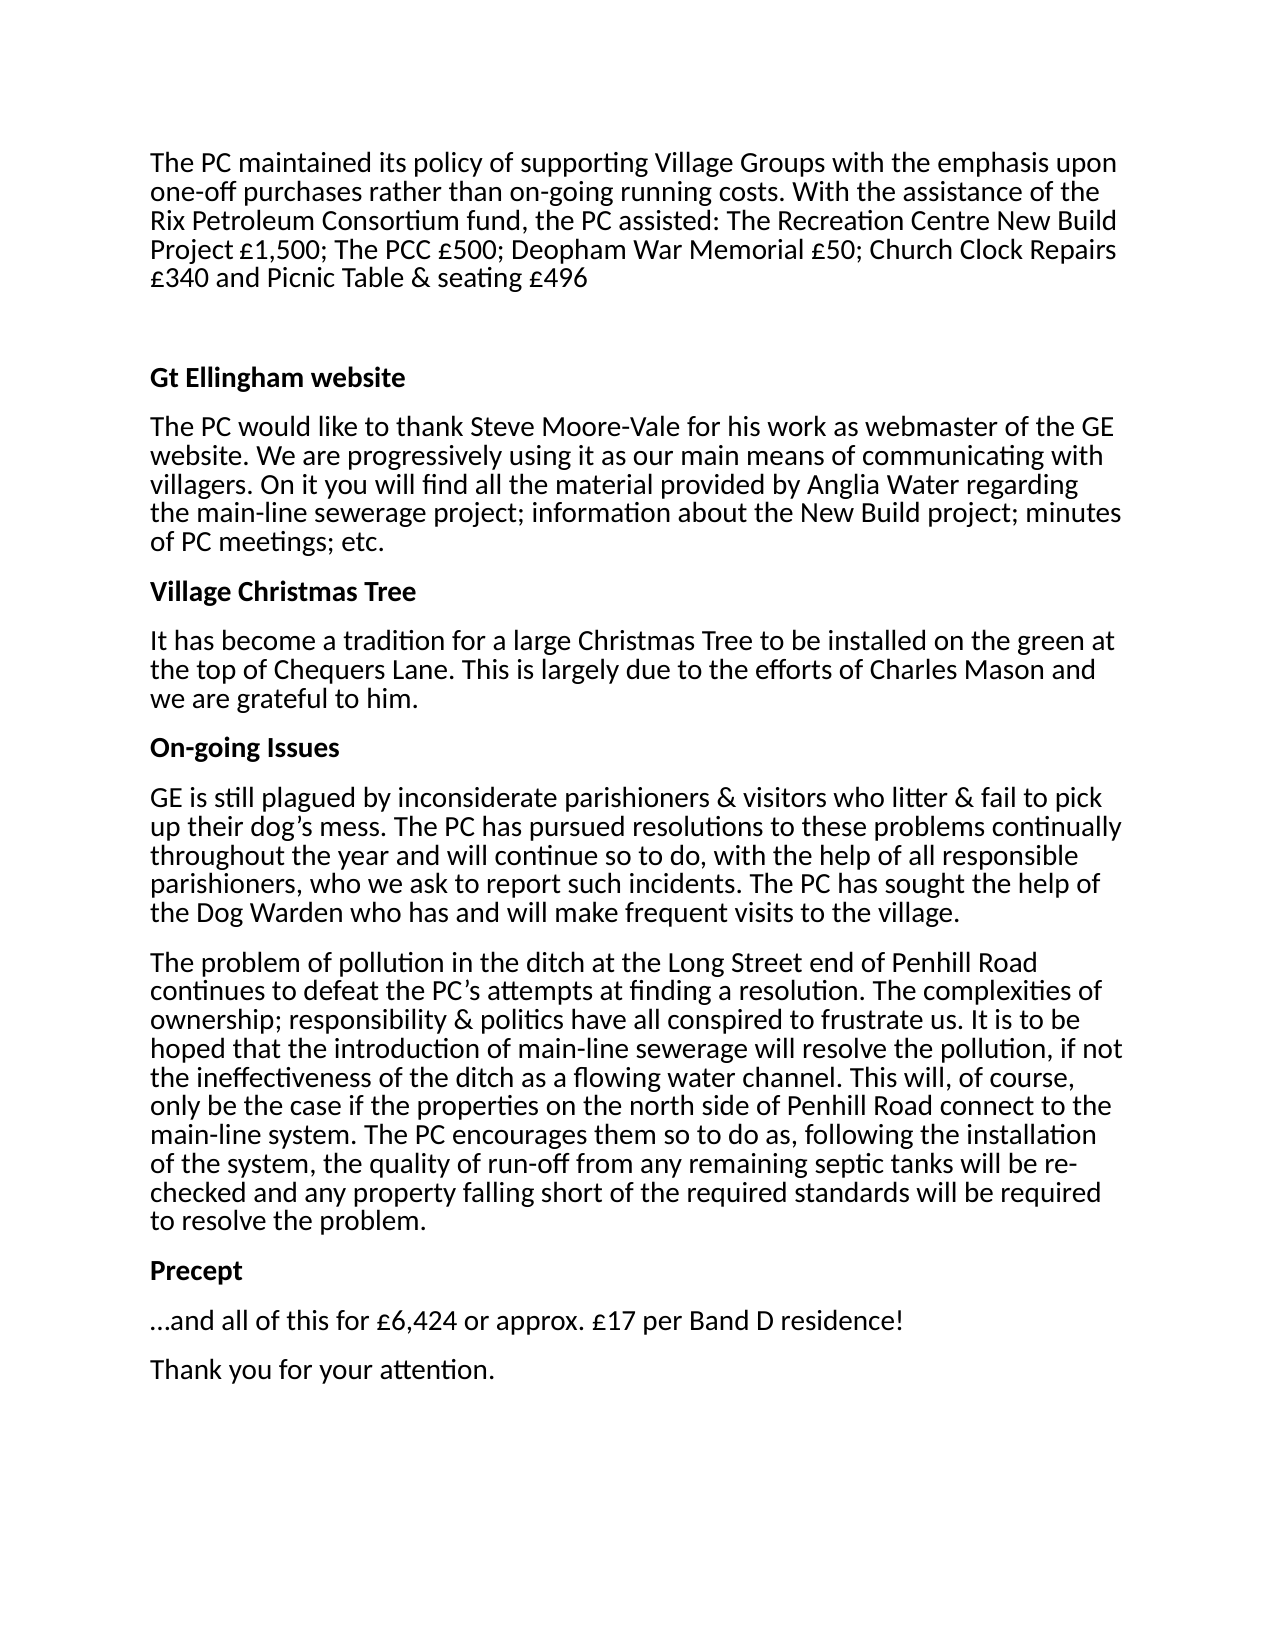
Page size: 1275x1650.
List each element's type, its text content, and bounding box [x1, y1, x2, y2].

text …and all of this for £6,424 or approx. £17 per Band D residence! [150, 1307, 1125, 1336]
text Precept [150, 1257, 1125, 1286]
text Gt Ellingham website [150, 364, 1125, 393]
text The problem of pollution in the ditch at the Long Street end of Penhill Road continues to defeat the PC’s attempts at finding a resolution. The complexities of ownership; responsibility & politics have all conspired to frustrate us. It is to be hoped that the introduction of main-line sewerage will resolve the pollution, if not the ineffectiveness of the ditch as a flowing water channel. This will, of course, only be the case if the properties on the north side of Penhill Road connect to the main-line system. The PC encourages them so to do as, following the installation of the system, the quality of run-off from any remaining septic tanks will be re-checked and any property falling short of the required standards will be required to resolve the problem. [150, 949, 1125, 1237]
text GE is still plagued by inconsiderate parishioners & visitors who litter & fail to pick up their dog’s mess. The PC has pursued resolutions to these problems continually throughout the year and will continue so to do, with the help of all responsible parishioners, who we ask to report such incidents. The PC has sought the help of the Dog Warden who has and will make frequent visits to the village. [150, 784, 1125, 928]
text On-going Issues [150, 735, 1125, 764]
text It has become a tradition for a large Christmas Tree to be installed on the green at the top of Chequers Lane. This is largely due to the efforts of Charles Mason and we are grateful to him. [150, 628, 1125, 714]
text Thank you for your attention. [150, 1357, 1125, 1385]
text The PC maintained its policy of supporting Village Groups with the emphasis upon one-off purchases rather than on-going running costs. With the assistance of the Rix Petroleum Consortium fund, the PC assisted: The Recreation Centre New Build Project £1,500; The PCC £500; Deopham War Memorial £50; Church Clock Repairs £340 and Picnic Table & seating £496 [150, 150, 1125, 294]
text The PC would like to thank Steve Moore-Vale for his work as webmaster of the GE website. We are progressively using it as our main means of communicating with villagers. On it you will find all the material provided by Anglia Water regarding the main-line sewerage project; information about the New Build project; minutes of PC meetings; etc. [150, 414, 1125, 557]
text Village Christmas Tree [150, 578, 1125, 607]
